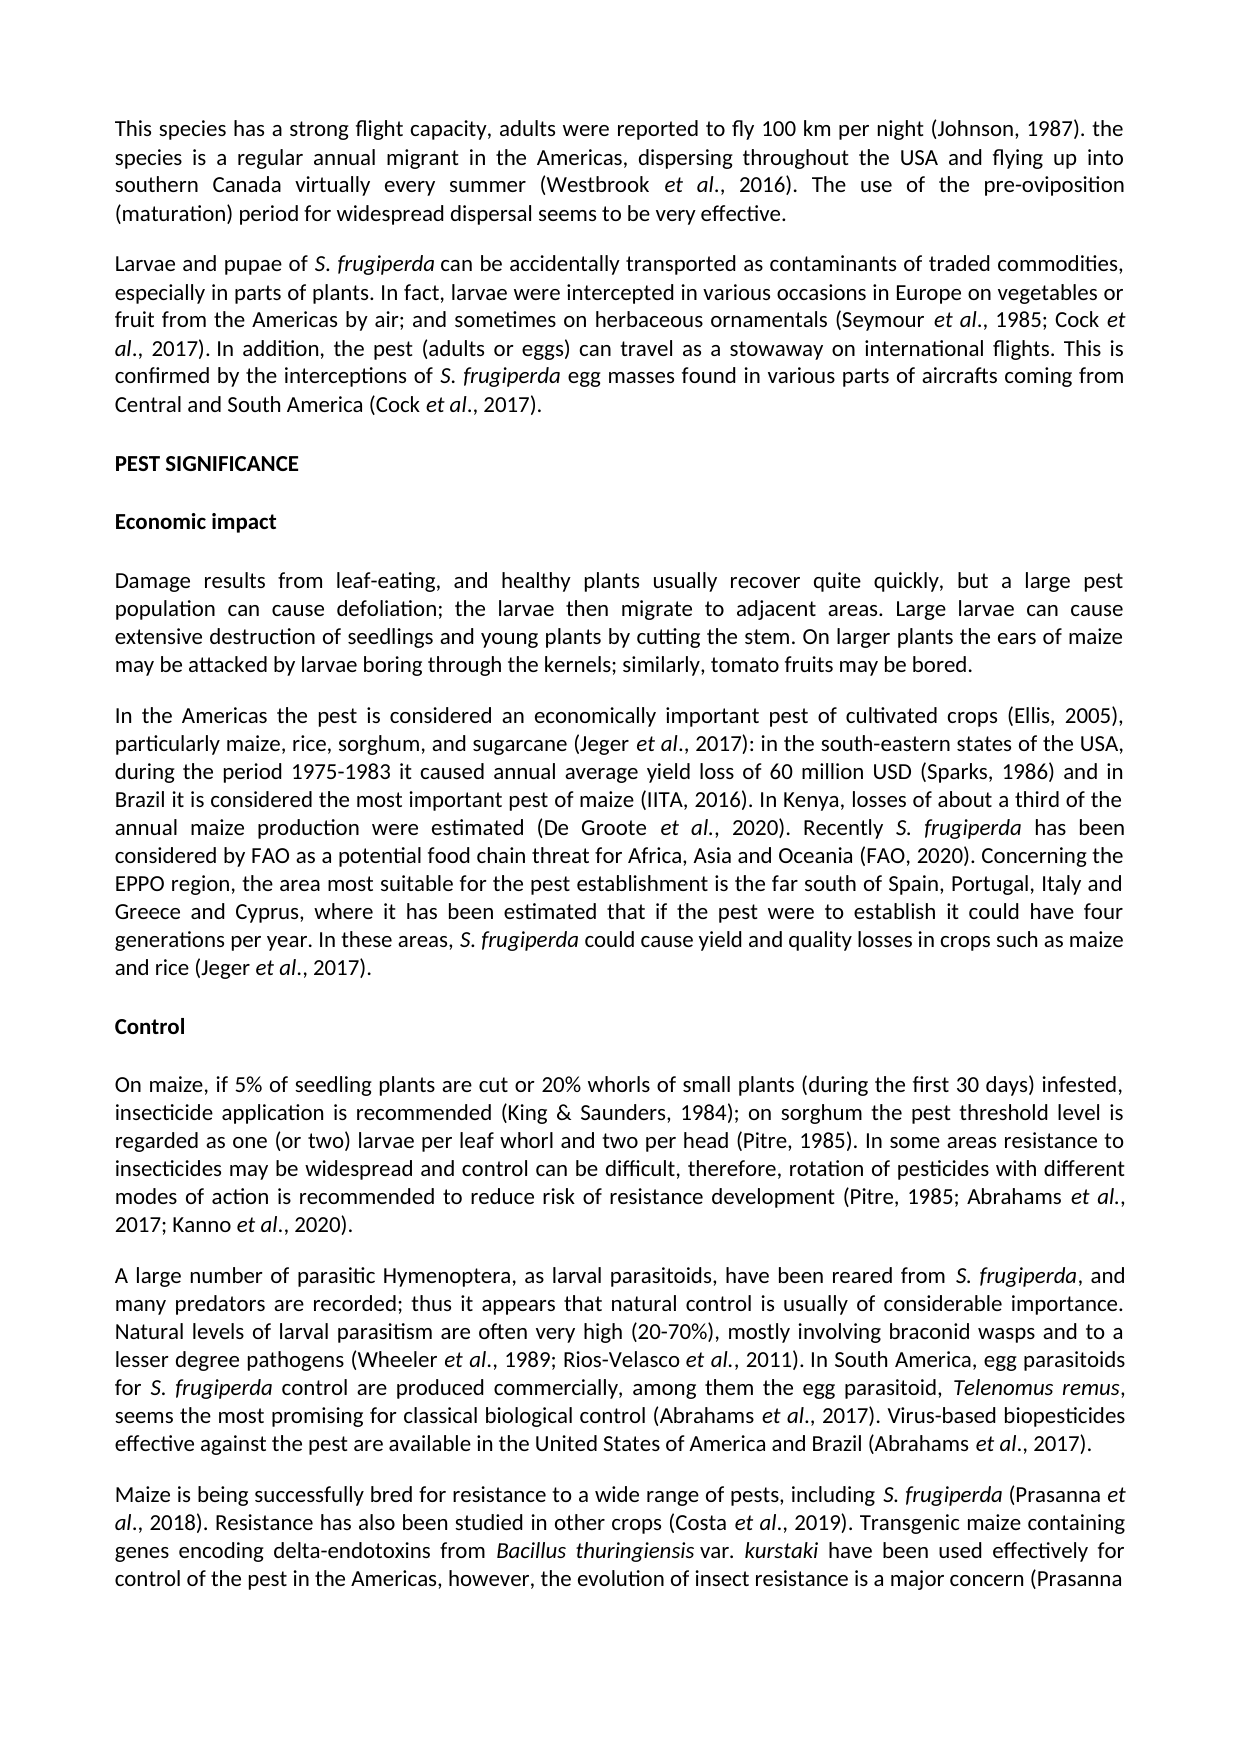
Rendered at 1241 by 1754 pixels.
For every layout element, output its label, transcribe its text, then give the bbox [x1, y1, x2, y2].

text A large number of parasitic Hymenoptera, as larval parasitoids, have been reared from S. frugiperda, and many predators are recorded; thus it appears that natural control is usually of considerable importance. Natural levels of larval parasitism are often very high (20-70%), mostly involving braconid wasps and to a lesser degree pathogens (Wheeler et al., 1989; Rios-Velasco et al., 2011). In South America, egg parasitoids for S. frugiperda control are produced commercially, among them the egg parasitoid, Telenomus remus, seems the most promising for classical biological control (Abrahams et al., 2017). Virus-based biopesticides effective against the pest are available in the United States of America and Brazil (Abrahams et al., 2017). [114, 1261, 1126, 1457]
text Larvae and pupae of S. frugiperda can be accidentally transported as contaminants of traded commodities, especially in parts of plants. In fact, larvae were intercepted in various occasions in Europe on vegetables or fruit from the Americas by air; and sometimes on herbaceous ornamentals (Seymour et al., 1985; Cock et al., 2017). In addition, the pest (adults or eggs) can travel as a stowaway on international flights. This is confirmed by the interceptions of S. frugiperda egg masses found in various parts of aircrafts coming from Central and South America (Cock et al., 2017). [114, 249, 1126, 418]
text Economic impact [114, 507, 1126, 536]
text Damage results from leaf-eating, and healthy plants usually recover quite quickly, but a large pest population can cause defoliation; the larvae then migrate to adjacent areas. Large larvae can cause extensive destruction of seedlings and young plants by cutting the stem. On larger plants the ears of maize may be attacked by larvae boring through the kernels; similarly, tomato fruits may be bored. [114, 566, 1126, 678]
text Control [114, 1012, 1126, 1040]
text In the Americas the pest is considered an economically important pest of cultivated crops (Ellis, 2005), particularly maize, rice, sorghum, and sugarcane (Jeger et al., 2017): in the south-eastern states of the USA, during the period 1975-1983 it caused annual average yield loss of 60 million USD (Sparks, 1986) and in Brazil it is considered the most important pest of maize (IITA, 2016). In Kenya, losses of about a third of the annual maize production were estimated (De Groote et al., 2020). Recently S. frugiperda has been considered by FAO as a potential food chain threat for Africa, Asia and Oceania (FAO, 2020). Concerning the EPPO region, the area most suitable for the pest establishment is the far south of Spain, Portugal, Italy and Greece and Cyprus, where it has been estimated that if the pest were to establish it could have four generations per year. In these areas, S. frugiperda could cause yield and quality losses in crops such as maize and rice (Jeger et al., 2017). [114, 701, 1126, 981]
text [114, 1480, 1126, 1592]
text On maize, if 5% of seedling plants are cut or 20% whorls of small plants (during the first 30 days) infested, insecticide application is recommended (King & Saunders, 1984); on sorghum the pest threshold level is regarded as one (or two) larvae per leaf whorl and two per head (Pitre, 1985). In some areas resistance to insecticides may be widespread and control can be difficult, therefore, rotation of pesticides with different modes of action is recommended to reduce risk of resistance development (Pitre, 1985; Abrahams et al., 2017; Kanno et al., 2020). [114, 1070, 1126, 1238]
text This species has a strong flight capacity, adults were reported to fly 100 km per night (Johnson, 1987). the species is a regular annual migrant in the Americas, dispersing throughout the USA and flying up into southern Canada virtually every summer (Westbrook et al., 2016). The use of the pre-oviposition (maturation) period for widespread dispersal seems to be very effective. [114, 114, 1126, 227]
text PEST SIGNIFICANCE [114, 449, 1126, 477]
